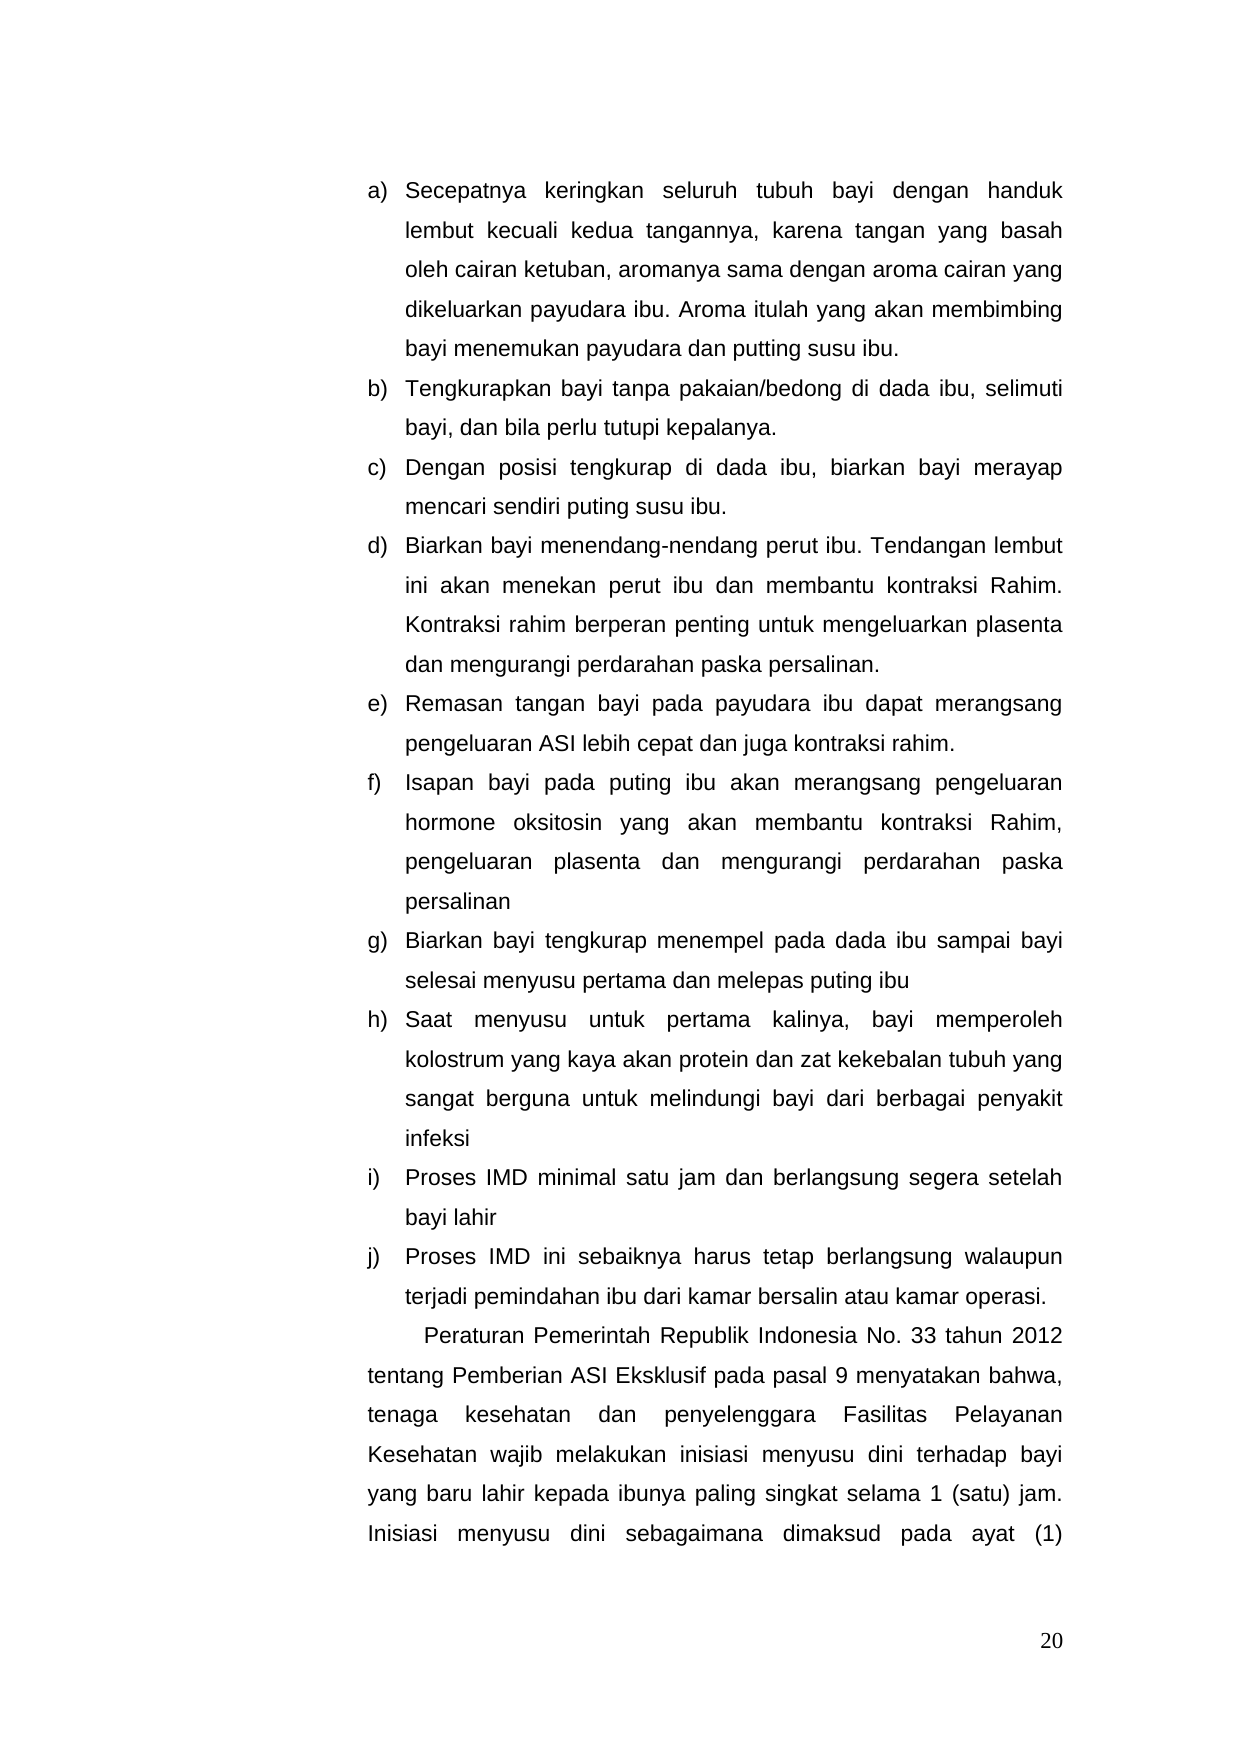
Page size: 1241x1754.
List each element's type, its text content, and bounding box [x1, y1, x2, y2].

list Remasan tangan bayi pada payudara ibu dapat merangsang pengeluaran ASI lebih cepat dan juga kontraksi rahim. [367, 690, 1063, 756]
list Proses IMD minimal satu jam dan berlangsung segera setelah bayi lahir [367, 1164, 1063, 1230]
list Isapan bayi pada puting ibu akan merangsang pengeluaran hormone oksitosin yang akan membantu kontraksi Rahim, pengeluaran plasenta dan mengurangi perdarahan paska persalinan [367, 769, 1063, 914]
list Biarkan bayi tengkurap menempel pada dada ibu sampai bayi selesai menyusu pertama dan melepas puting ibu [367, 927, 1063, 993]
list Proses IMD ini sebaiknya harus tetap berlangsung walaupun terjadi pemindahan ibu dari kamar bersalin atau kamar operasi. [367, 1243, 1063, 1309]
list Biarkan bayi menendang-nendang perut ibu. Tendangan lembut ini akan menekan perut ibu dan membantu kontraksi Rahim. Kontraksi rahim berperan penting untuk mengeluarkan plasenta dan mengurangi perdarahan paska persalinan. [367, 532, 1063, 677]
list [367, 1322, 1063, 1546]
list Tengkurapkan bayi tanpa pakaian/bedong di dada ibu, selimuti bayi, dan bila perlu tutupi kepalanya. [367, 374, 1063, 440]
list Dengan posisi tengkurap di dada ibu, biarkan bayi merayap mencari sendiri puting susu ibu. [367, 453, 1063, 519]
list Saat menyusu untuk pertama kalinya, bayi memperoleh kolostrum yang kaya akan protein dan zat kekebalan tubuh yang sangat berguna untuk melindungi bayi dari berbagai penyakit infeksi [367, 1006, 1063, 1151]
list Secepatnya keringkan seluruh tubuh bayi dengan handuk lembut kecuali kedua tangannya, karena tangan yang basah oleh cairan ketuban, aromanya sama dengan aroma cairan yang dikeluarkan payudara ibu. Aroma itulah yang akan membimbing bayi menemukan payudara dan putting susu ibu. [367, 177, 1063, 361]
